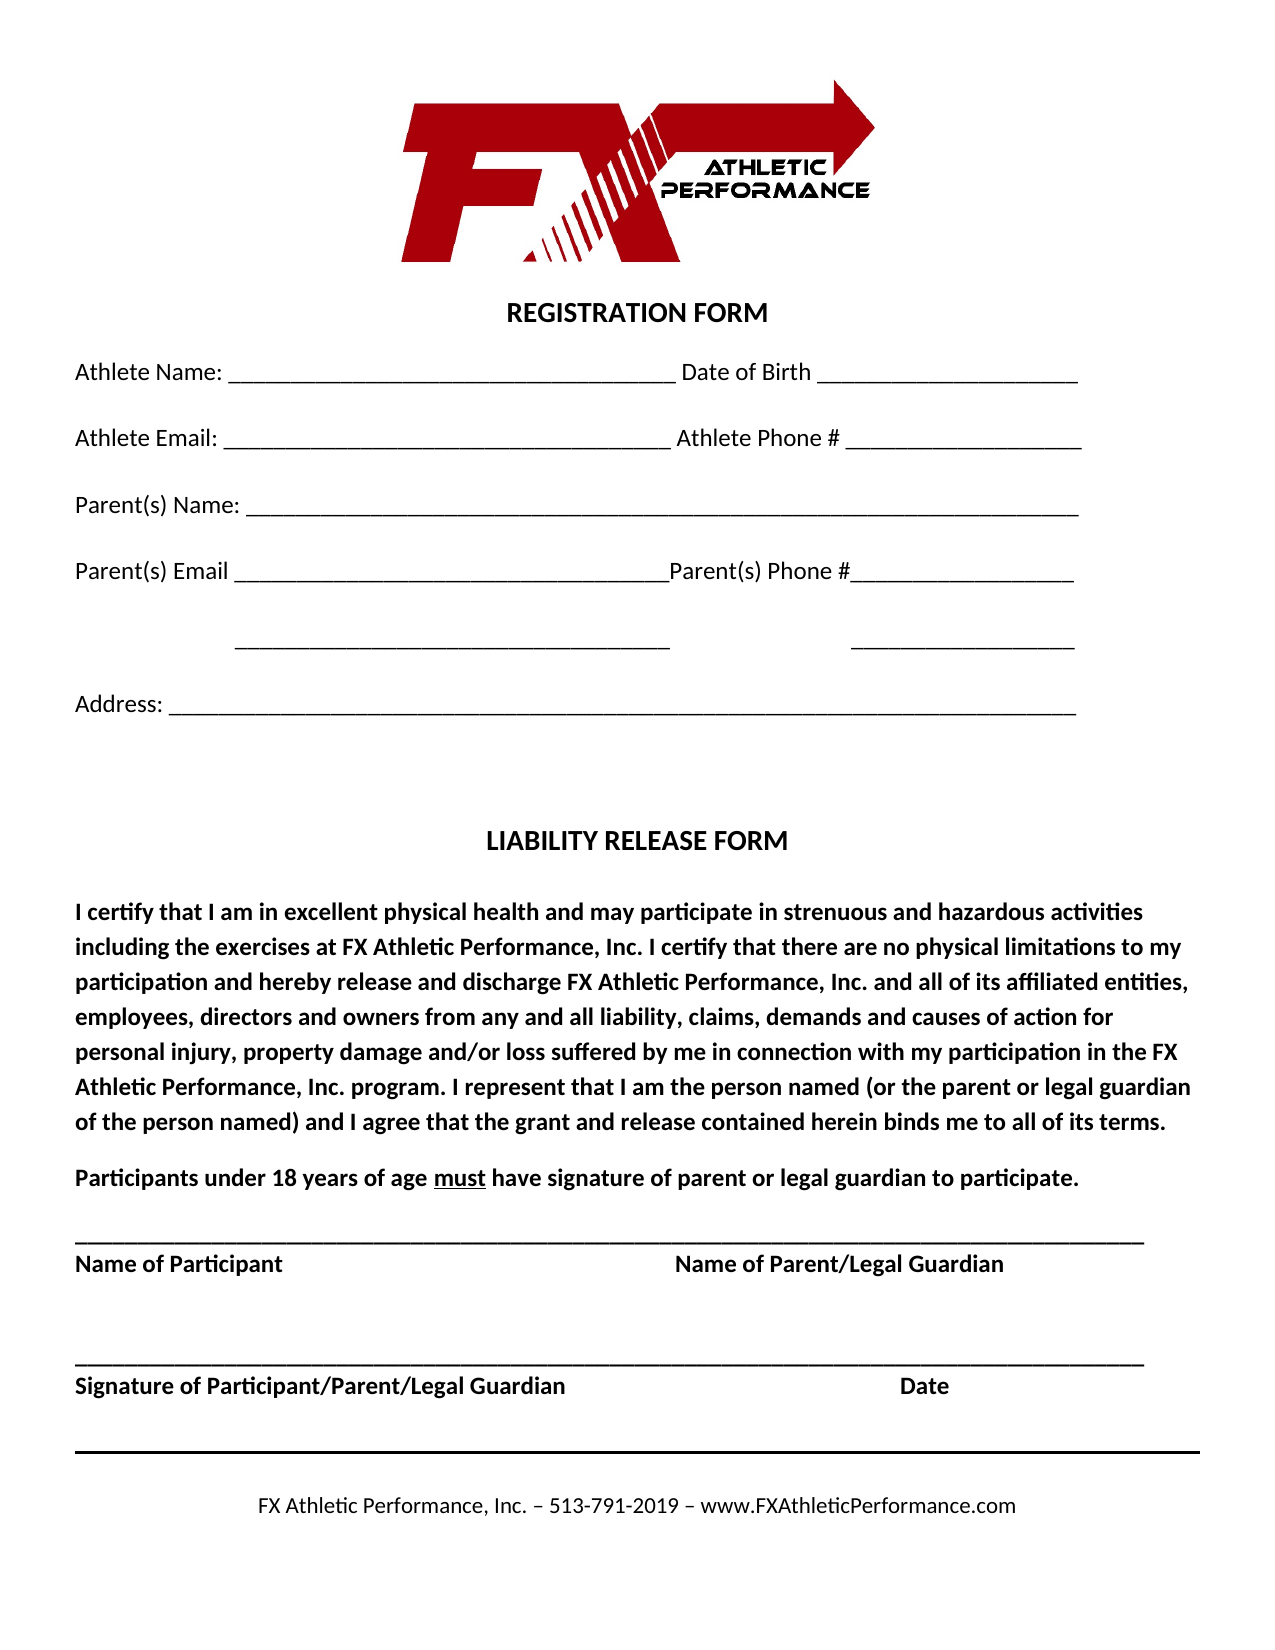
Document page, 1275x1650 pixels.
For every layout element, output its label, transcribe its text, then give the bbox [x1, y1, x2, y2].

text Athlete Name: ____________________________________ Date of Birth _____________________ [75, 356, 1200, 386]
picture [389, 75, 886, 266]
text Address: _________________________________________________________________________ [75, 688, 1200, 719]
text I certify that I am in excellent physical health and may participate in strenuous and hazardous activities including the exercises at FX Athletic Performance, Inc. I certify that there are no physical limitations to my participation and hereby release and discharge FX Athletic Performance, Inc. and all of its affiliated entities, employees, directors and owners from any and all liability, claims, demands and causes of action for personal injury, property damage and/or loss suffered by me in connection with my participation in the FX Athletic Performance, Inc. program. I represent that I am the person named (or the parent or legal guardian of the person named) and I agree that the grant and release contained herein binds me to all of its terms. [75, 896, 1200, 1136]
text ______________________________________________________________________________________ [75, 1218, 1200, 1248]
text Parent(s) Name: ___________________________________________________________________ [75, 489, 1200, 519]
text REGISTRATION FORM [75, 294, 1200, 329]
text ___________________________________ __________________ [75, 622, 1200, 652]
text Participants under 18 years of age must have signature of parent or legal guardian to participate. [75, 1162, 1200, 1192]
text LIABILITY RELEASE FORM [75, 822, 1200, 857]
text Athlete Email: ____________________________________ Athlete Phone # ___________________ [75, 422, 1200, 453]
text ______________________________________________________________________________________ Signature of Participant/Parent/Legal Guardian Date [75, 1340, 1200, 1451]
text Name of Participant Name of Parent/Legal Guardian [75, 1248, 1200, 1279]
text Parent(s) Email ___________________________________Parent(s) Phone #__________________ [75, 555, 1200, 586]
